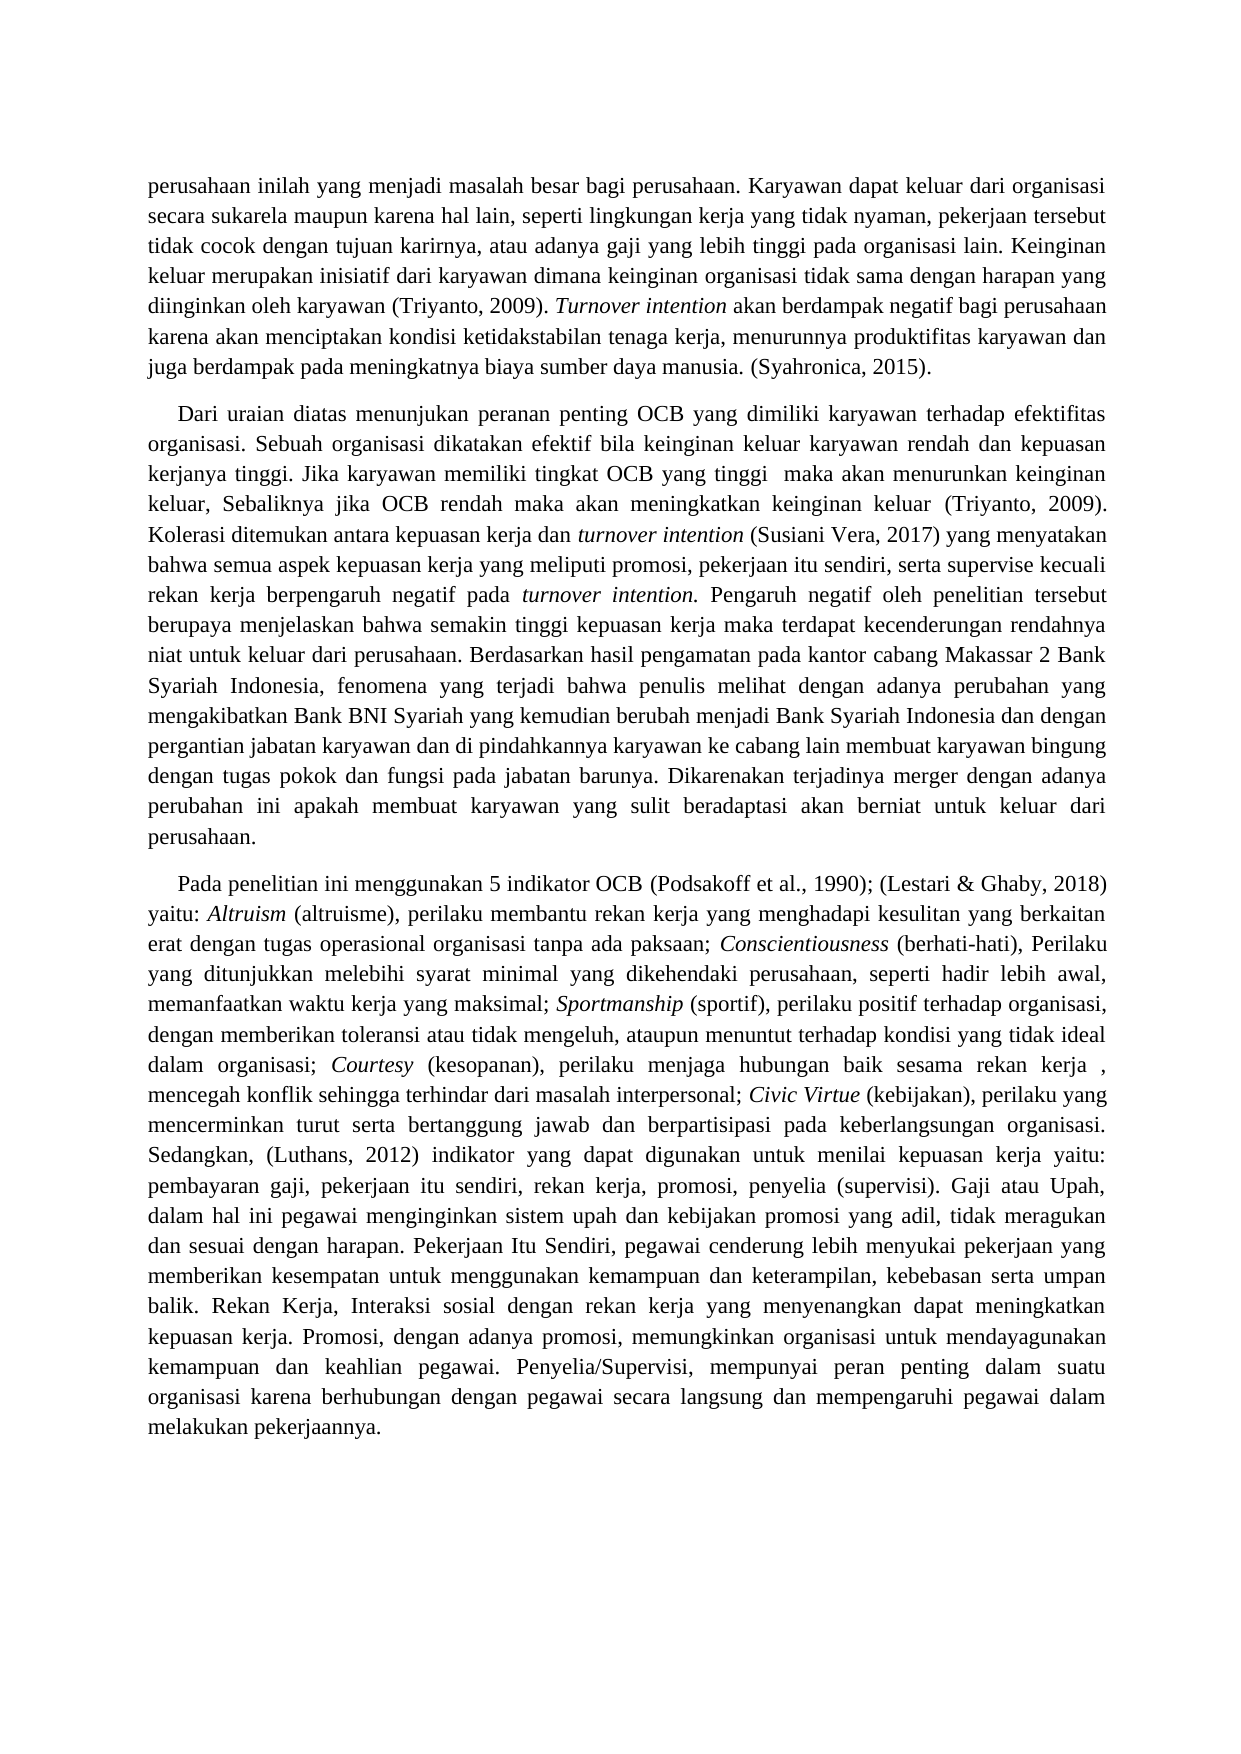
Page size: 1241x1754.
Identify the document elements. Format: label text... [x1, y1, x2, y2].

text Pada penelitian ini menggunakan 5 indikator OCB (Podsakoff et al., 1990); (Lestari & Ghaby, 2018) yaitu: Altruism (altruisme), perilaku membantu rekan kerja yang menghadapi kesulitan yang berkaitan erat dengan tugas operasional organisasi tanpa ada paksaan; Conscientiousness (berhati-hati), Perilaku yang ditunjukkan melebihi syarat minimal yang dikehendaki perusahaan, seperti hadir lebih awal, memanfaatkan waktu kerja yang maksimal; Sportmanship (sportif), perilaku positif terhadap organisasi, dengan memberikan toleransi atau tidak mengeluh, ataupun menuntut terhadap kondisi yang tidak ideal dalam organisasi; Courtesy (kesopanan), perilaku menjaga hubungan baik sesama rekan kerja , mencegah konflik sehingga terhindar dari masalah interpersonal; Civic Virtue (kebijakan), perilaku yang mencerminkan turut serta bertanggung jawab dan berpartisipasi pada keberlangsungan organisasi. Sedangkan, (Luthans, 2012) indikator yang dapat digunakan untuk menilai kepuasan kerja yaitu: pembayaran gaji, pekerjaan itu sendiri, rekan kerja, promosi, penyelia (supervisi). Gaji atau Upah, dalam hal ini pegawai menginginkan sistem upah dan kebijakan promosi yang adil, tidak meragukan dan sesuai dengan harapan. Pekerjaan Itu Sendiri, pegawai cenderung lebih menyukai pekerjaan yang memberikan kesempatan untuk menggunakan kemampuan dan keterampilan, kebebasan serta umpan balik. Rekan Kerja, Interaksi sosial dengan rekan kerja yang menyenangkan dapat meningkatkan kepuasan kerja. Promosi, dengan adanya promosi, memungkinkan organisasi untuk mendayagunakan kemampuan dan keahlian pegawai. Penyelia/Supervisi, mempunyai peran penting dalam suatu organisasi karena berhubungan dengan pegawai secara langsung dan mempengaruhi pegawai dalam melakukan pekerjaannya. [148, 870, 1107, 1440]
text Dari uraian diatas menunjukan peranan penting OCB yang dimiliki karyawan terhadap efektifitas organisasi. Sebuah organisasi dikatakan efektif bila keinginan keluar karyawan rendah dan kepuasan kerjanya tinggi. Jika karyawan memiliki tingkat OCB yang tinggi maka akan menurunkan keinginan keluar, Sebaliknya jika OCB rendah maka akan meningkatkan keinginan keluar (Triyanto, 2009). Kolerasi ditemukan antara kepuasan kerja dan turnover intention (Susiani Vera, 2017) yang menyatakan bahwa semua aspek kepuasan kerja yang meliputi promosi, pekerjaan itu sendiri, serta supervise kecuali rekan kerja berpengaruh negatif pada turnover intention. Pengaruh negatif oleh penelitian tersebut berupaya menjelaskan bahwa semakin tinggi kepuasan kerja maka terdapat kecenderungan rendahnya niat untuk keluar dari perusahaan. Berdasarkan hasil pengamatan pada kantor cabang Makassar 2 Bank Syariah Indonesia, fenomena yang terjadi bahwa penulis melihat dengan adanya perubahan yang mengakibatkan Bank BNI Syariah yang kemudian berubah menjadi Bank Syariah Indonesia dan dengan pergantian jabatan karyawan dan di pindahkannya karyawan ke cabang lain membuat karyawan bingung dengan tugas pokok dan fungsi pada jabatan barunya. Dikarenakan terjadinya merger dengan adanya perubahan ini apakah membuat karyawan yang sulit beradaptasi akan berniat untuk keluar dari perusahaan. [148, 400, 1107, 849]
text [148, 172, 1107, 379]
